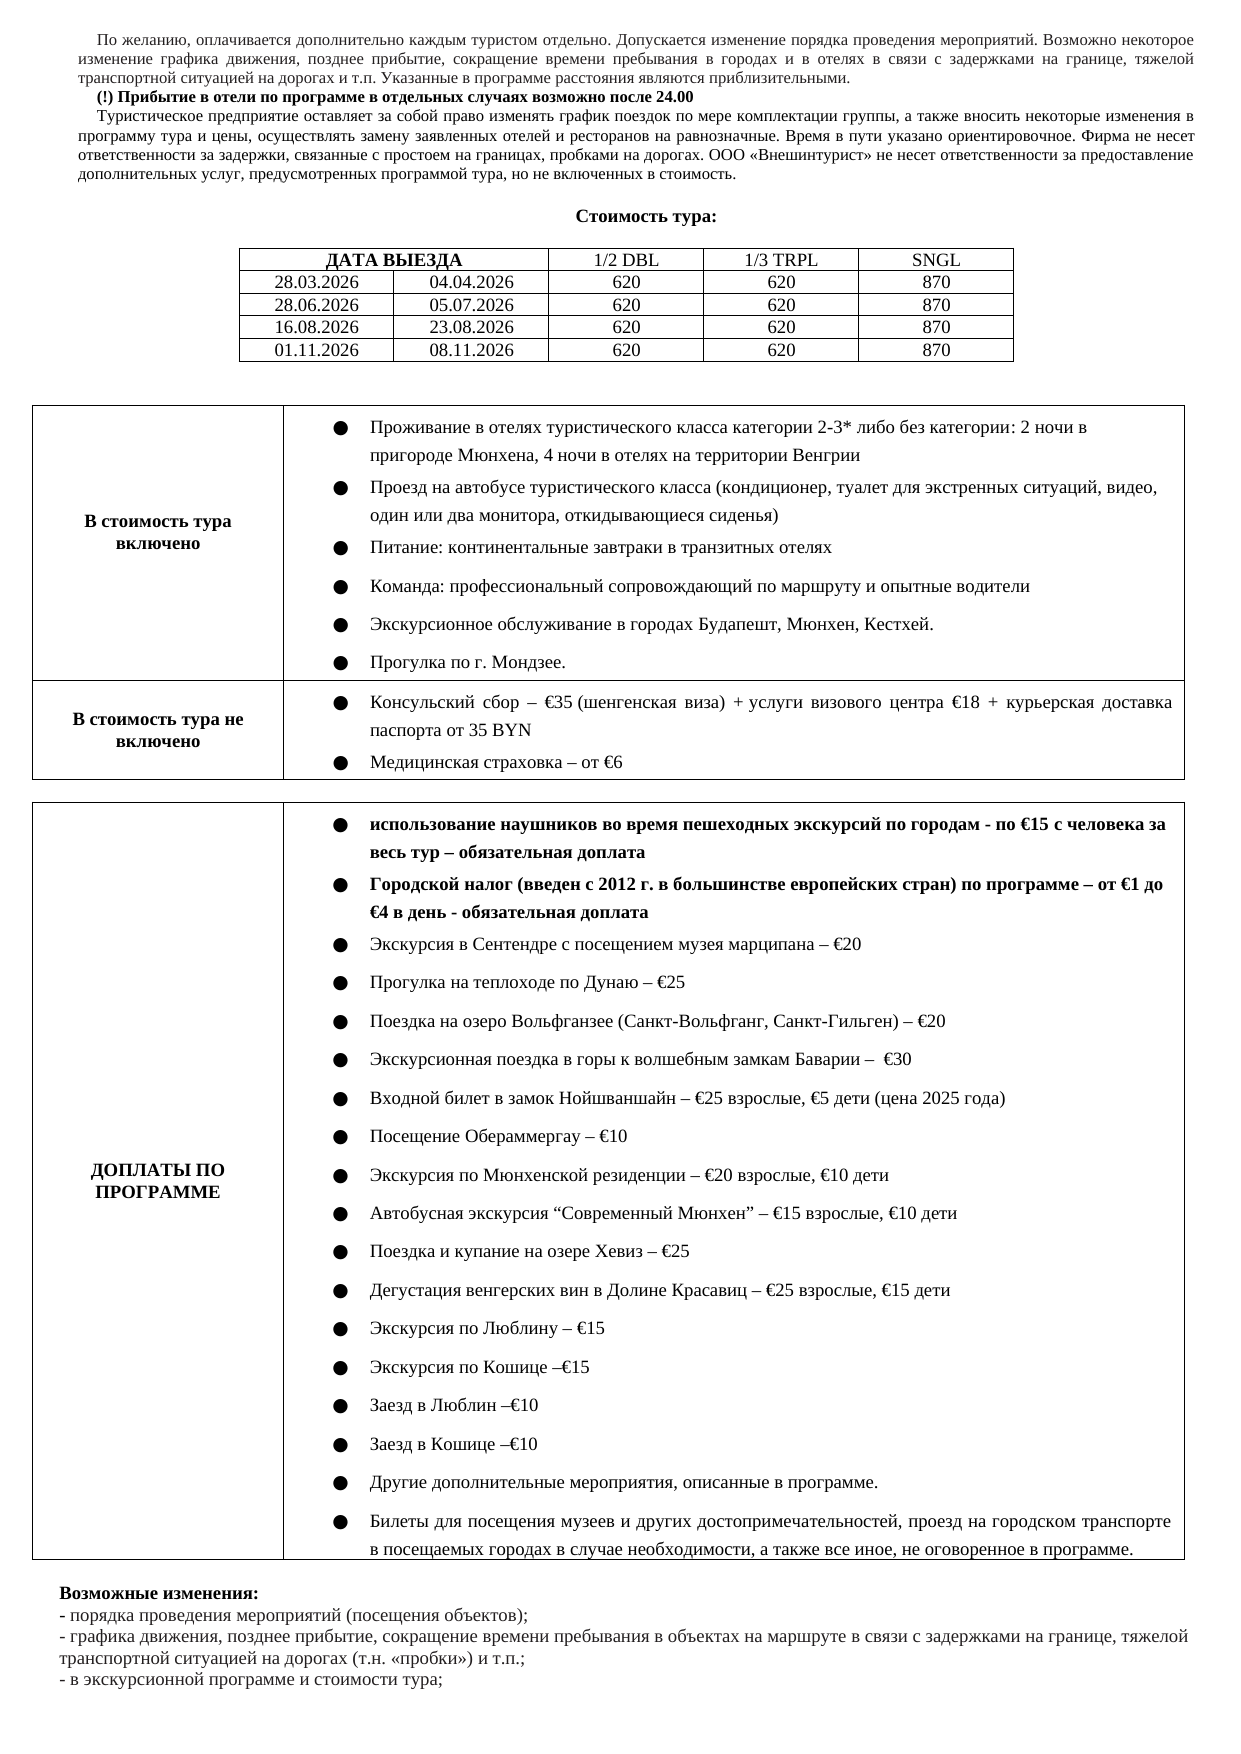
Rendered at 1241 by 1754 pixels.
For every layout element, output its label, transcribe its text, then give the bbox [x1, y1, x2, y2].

text Стоимость тура: [78, 204, 1196, 226]
text По желанию, оплачивается дополнительно каждым туристом отдельно. Допускается изменение порядка проведения мероприятий. Возможно некоторое изменение графика движения, позднее прибытие, сокращение времени пребывания в городах и в отелях в связи с задержками на границе, тяжелой транспортной ситуацией на дорогах и т.п. Указанные в программе расстояния являются приблизительными. [78, 29, 1196, 87]
table_cell В стоимость тура не включено [33, 681, 283, 779]
table_cell Консульский сбор – €35 (шенгенская виза) + услуги визового центра €18 + курьерская доставка паспорта от 35 BYN Медицинская страховка – от €6 [284, 681, 1184, 779]
table_cell 04.04.2026 [394, 271, 548, 293]
table_header SNGL [859, 249, 1013, 270]
table_cell 05.07.2026 [394, 294, 548, 315]
table_cell 870 [859, 294, 1013, 315]
table_cell 16.08.2026 [240, 316, 393, 338]
text (!) Прибытие в отели по программе в отдельных случаях возможно после 24.00 [78, 87, 1196, 106]
table_cell 870 [859, 339, 1013, 361]
table_header В стоимость тура включено [33, 406, 283, 679]
table_cell 620 [549, 271, 703, 293]
table_cell 620 [704, 316, 858, 338]
text - графика движения, позднее прибытие, сокращение времени пребывания в объектах на маршруте в связи с задержками на границе, тяжелой транспортной ситуацией на дорогах (т.н. «пробки») и т.п.; [59, 1625, 1196, 1668]
table_cell 620 [549, 294, 703, 315]
table_cell 620 [704, 339, 858, 361]
table_cell 08.11.2026 [394, 339, 548, 361]
table_cell 620 [704, 271, 858, 293]
text - порядка проведения мероприятий (посещения объектов); [59, 1603, 1196, 1625]
table_header 1/3 TRPL [704, 249, 858, 270]
table_cell 870 [859, 316, 1013, 338]
table_cell 620 [549, 316, 703, 338]
table_header ДОПЛАТЫ ПО ПРОГРАММЕ [33, 803, 283, 1559]
table_header ДАТА ВЫЕЗДА [240, 249, 548, 270]
table_cell 23.08.2026 [394, 316, 548, 338]
text Возможные изменения: [59, 1582, 1192, 1603]
table_header 1/2 DBL [549, 249, 703, 270]
text Туристическое предприятие оставляет за собой право изменять график поездок по мере комплектации группы, а также вносить некоторые изменения в программу тура и цены, осуществлять замену заявленных отелей и ресторанов на равнозначные. Время в пути указано ориентировочное. Фирма не несет ответственности за задержки, связанные с простоем на границах, пробками на дорогах. ООО «Внешинтурист» не несет ответственности за предоставление дополнительных услуг, предусмотренных программой тура, но не включенных в стоимость. [78, 106, 1196, 183]
table_cell 870 [859, 271, 1013, 293]
table_cell 620 [549, 339, 703, 361]
table_cell 28.06.2026 [240, 294, 393, 315]
table_cell 01.11.2026 [240, 339, 393, 361]
table_cell 620 [704, 294, 858, 315]
table_cell 28.03.2026 [240, 271, 393, 293]
text - в экскурсионной программе и стоимости тура; [59, 1668, 1196, 1690]
table_header использование наушников во время пешеходных экскурсий по городам - по €15 с человека за весь тур – обязательная доплата Городской налог (введен с 2012 г. в большинстве европейских стран) по программе – от €1 до €4 в день - обязательная доплата Экскурсия в Сентендре с посещением музея марципана – €20 Прогулка на теплоходе по Дунаю – €25 Поездка на озеро Вольфганзее (Санкт-Вольфганг, Санкт-Гильген) – €20 Экскурсионная поездка в горы к волшебным замкам Баварии – €30 Входной билет в замок Нойшваншайн – €25 взрослые, €5 дети (цена 2025 года) Посещение Обераммергау – €10 Экскурсия по Мюнхенской резиденции – €20 взрослые, €10 дети Автобусная экскурсия “Современный Мюнхен” – €15 взрослые, €10 дети Поездка и купание на озере Хевиз – €25 Дегустация венгерских вин в Долине Красавиц – €25 взрослые, €15 дети Экскурсия по Люблину – €15 Экскурсия по Кошице –€15 Заезд в Люблин –€10 Заезд в Кошице –€10 Другие дополнительные мероприятия, описанные в программе. Билеты для посещения музеев и других достопримечательностей, проезд на городском транспорте в посещаемых городах в случае необходимости, а также все иное, не оговоренное в программе. [284, 803, 1184, 1559]
table_header Проживание в отелях туристического класса категории 2-3* либо без категории: 2 ночи в пригороде Мюнхена, 4 ночи в отелях на территории Венгрии Проезд на автобусе туристического класса (кондиционер, туалет для экстренных ситуаций, видео, один или два монитора, откидывающиеся сиденья) Питание: континентальные завтраки в транзитных отелях Команда: профессиональный сопровождающий по маршруту и опытные водители Экскурсионное обслуживание в городах Будапешт, Мюнхен, Кестхей. Прогулка по г. Мондзее. [284, 406, 1184, 679]
